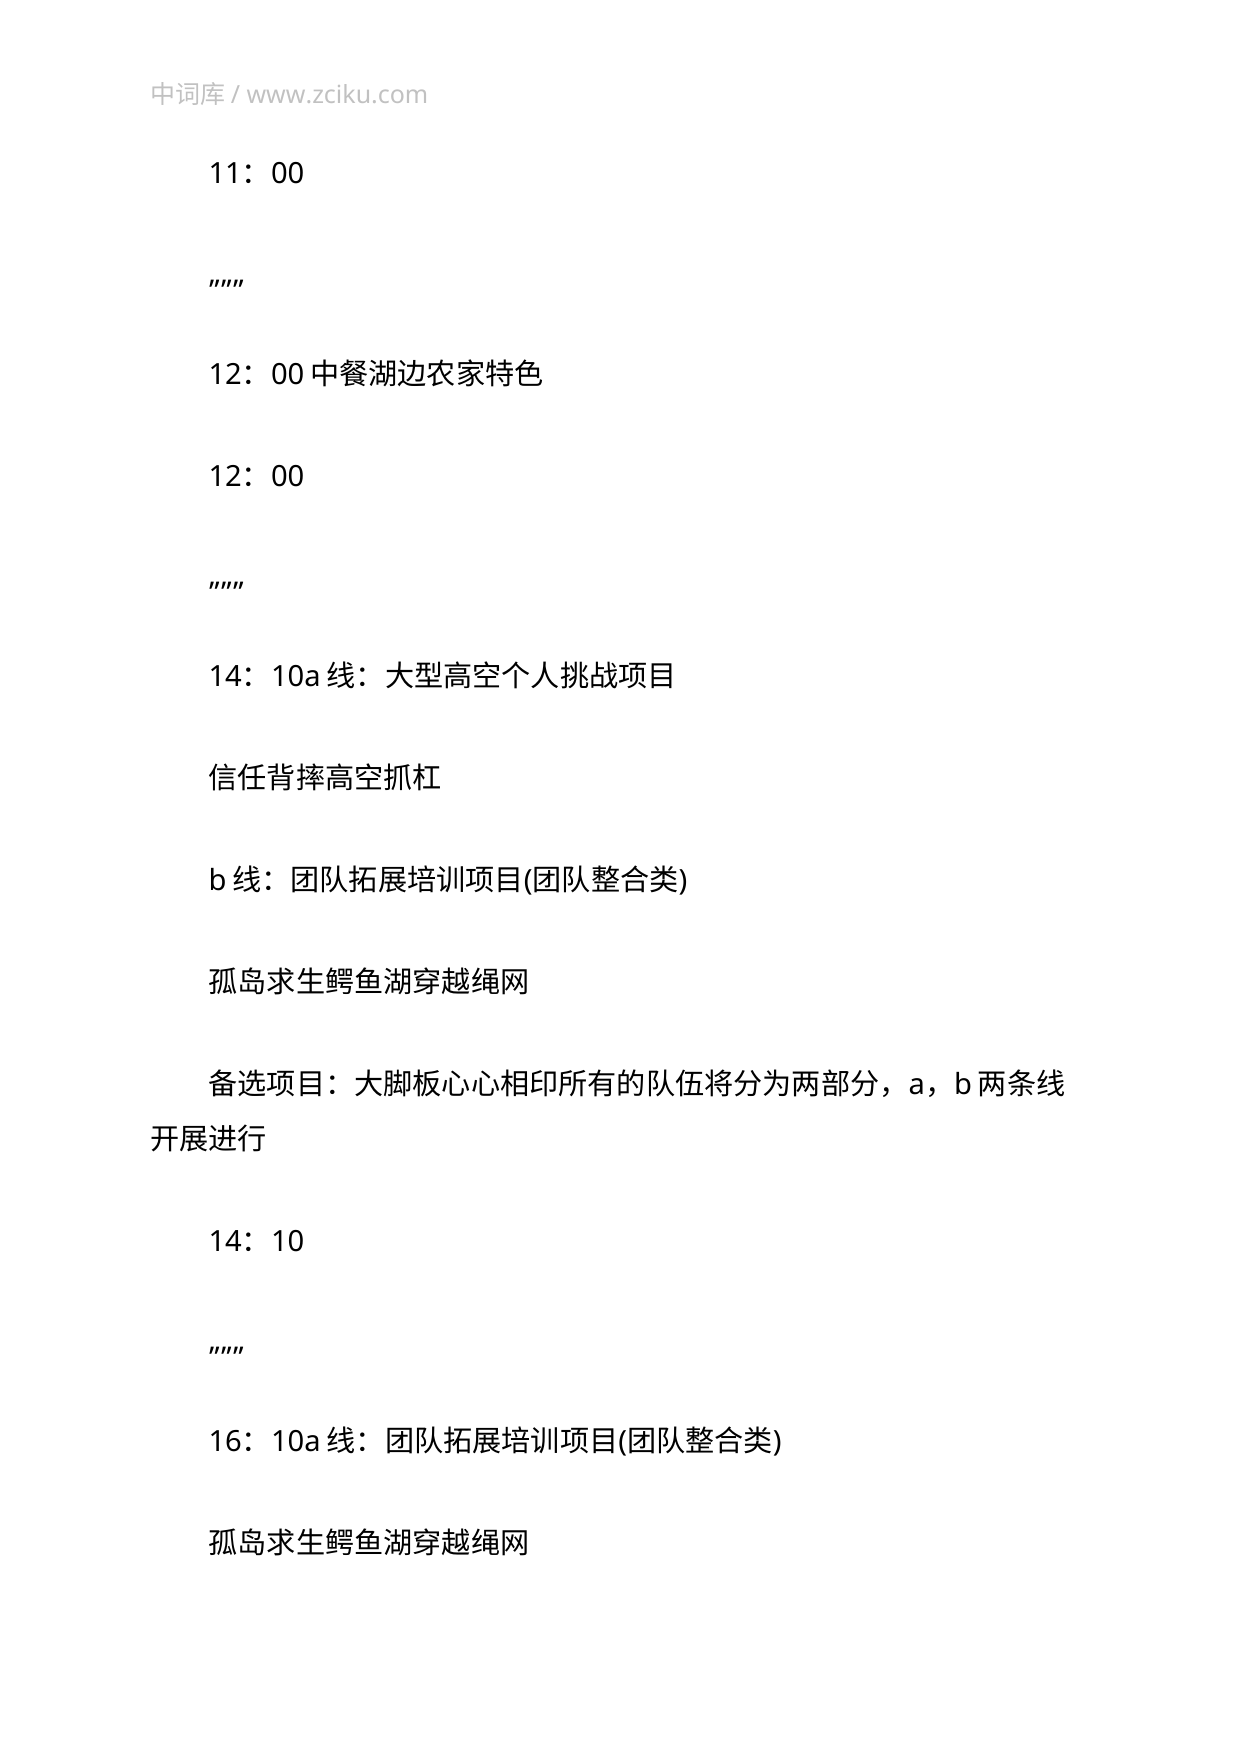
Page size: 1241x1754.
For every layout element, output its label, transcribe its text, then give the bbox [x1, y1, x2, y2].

text 孤岛求生鳄鱼湖穿越绳网 [150, 958, 1090, 1001]
text 12：00 [150, 452, 1090, 495]
text 11：00 [150, 150, 1090, 192]
text 14：10a线：大型高空个人挑战项目 [150, 653, 1090, 695]
text 孤岛求生鳄鱼湖穿越绳网 [150, 1519, 1090, 1562]
text 14：10 [150, 1217, 1090, 1259]
text b线：团队拓展培训项目(团队整合类) [150, 857, 1090, 899]
text 信任背摔高空抓杠 [150, 755, 1090, 797]
text „„„ [150, 1319, 1090, 1359]
text 12：00中餐湖边农家特色 [150, 350, 1090, 393]
text 备选项目：大脚板心心相印所有的队伍将分为两部分，a，b两条线开展进行 [150, 1060, 1090, 1158]
text „„„ [150, 554, 1090, 594]
text „„„ [150, 252, 1090, 292]
text 16：10a线：团队拓展培训项目(团队整合类) [150, 1417, 1090, 1460]
